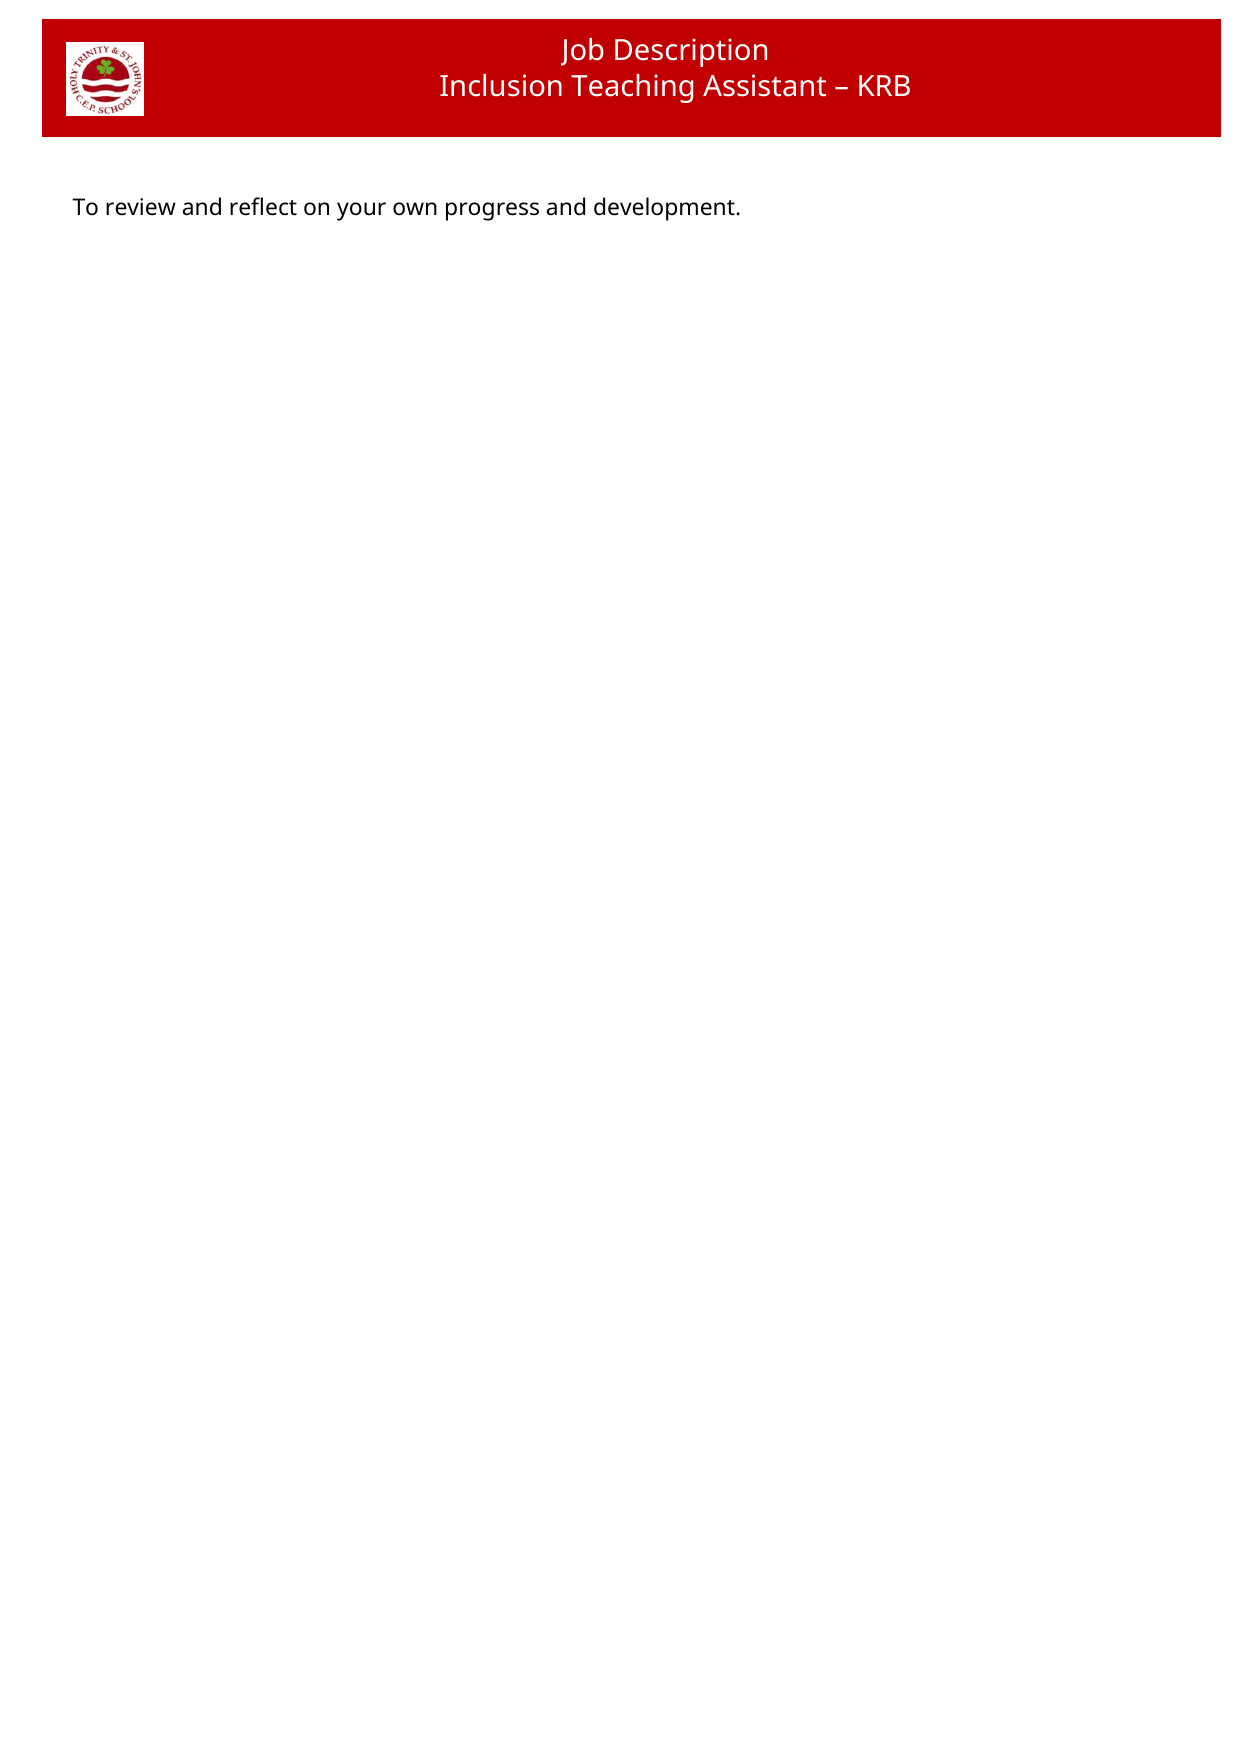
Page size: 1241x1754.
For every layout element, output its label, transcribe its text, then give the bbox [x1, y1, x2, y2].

picture [66, 42, 144, 116]
text To review and reflect on your own progress and development. [72, 191, 1166, 222]
picture [149, 21, 1206, 137]
